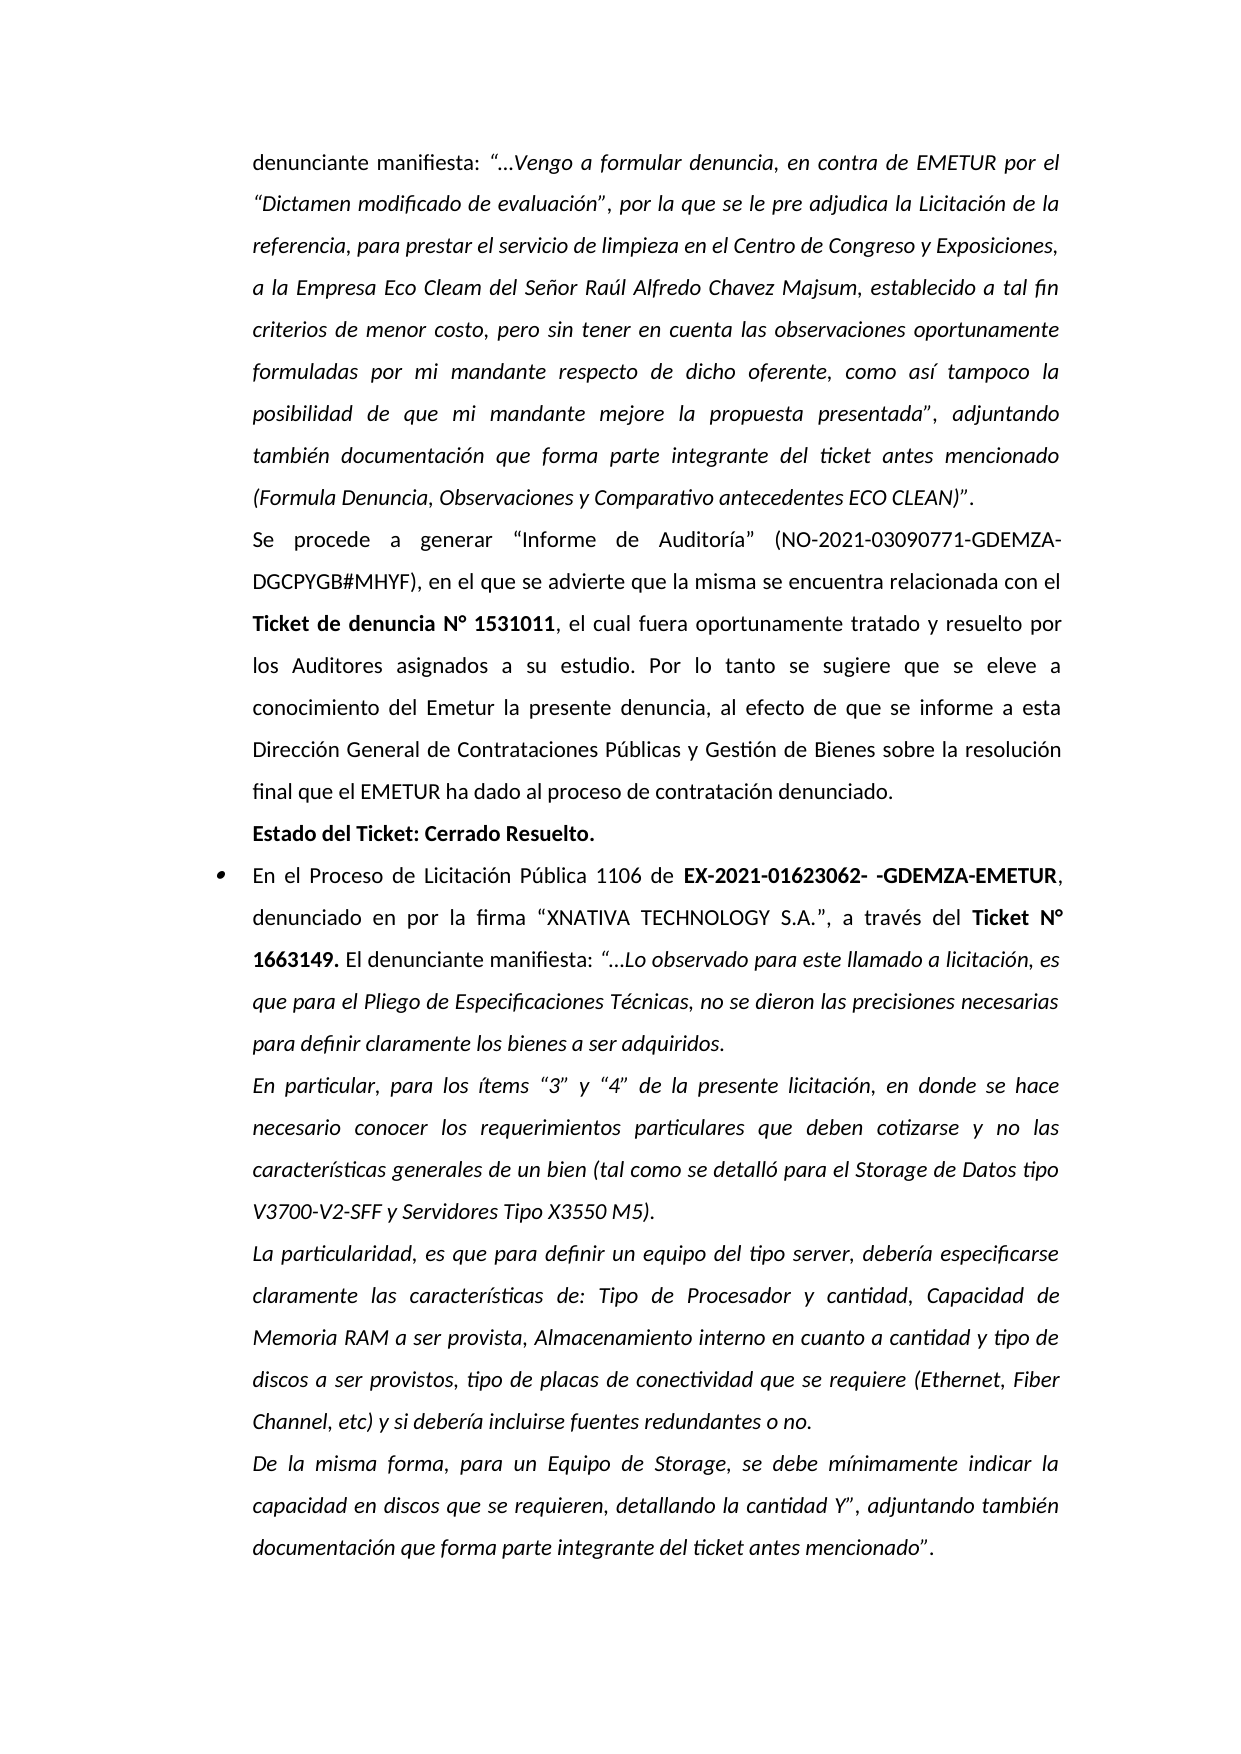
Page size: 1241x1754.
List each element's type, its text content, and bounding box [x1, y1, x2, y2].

list En el Proceso de Licitación Pública 1106 de EX-2021-01623062- -GDEMZA-EMETUR, denunciado en por la firma “XNATIVA TECHNOLOGY S.A.”, a través del Ticket N° 1663149. El denunciante manifiesta: “…Lo observado para este llamado a licitación, es que para el Pliego de Especificaciones Técnicas, no se dieron las precisiones necesarias para definir claramente los bienes a ser adquiridos. [215, 861, 1063, 1057]
list Se procede a generar “Informe de Auditoría” (NO-2021-03090771-GDEMZA-DGCPYGB#MHYF), en el que se advierte que la misma se encuentra relacionada con el Ticket de denuncia N° 1531011, el cual fuera oportunamente tratado y resuelto por los Auditores asignados a su estudio. Por lo tanto se sugiere que se eleve a conocimiento del Emetur la presente denuncia, al efecto de que se informe a esta Dirección General de Contrataciones Públicas y Gestión de Bienes sobre la resolución final que el EMETUR ha dado al proceso de contratación denunciado. [252, 525, 1063, 805]
list La particularidad, es que para definir un equipo del tipo server, debería especificarse claramente las características de: Tipo de Procesador y cantidad, Capacidad de Memoria RAM a ser provista, Almacenamiento interno en cuanto a cantidad y tipo de discos a ser provistos, tipo de placas de conectividad que se requiere (Ethernet, Fiber Channel, etc) y si debería incluirse fuentes redundantes o no. [252, 1239, 1063, 1435]
list De la misma forma, para un Equipo de Storage, se debe mínimamente indicar la capacidad en discos que se requieren, detallando la cantidad Y”, adjuntando también documentación que forma parte integrante del ticket antes mencionado”. [252, 1449, 1063, 1561]
list Estado del Ticket: Cerrado Resuelto. [252, 819, 1063, 847]
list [215, 148, 1063, 511]
list En particular, para los ítems “3” y “4” de la presente licitación, en donde se hace necesario conocer los requerimientos particulares que deben cotizarse y no las características generales de un bien (tal como se detalló para el Storage de Datos tipo V3700-V2-SFF y Servidores Tipo X3550 M5). [252, 1071, 1063, 1225]
